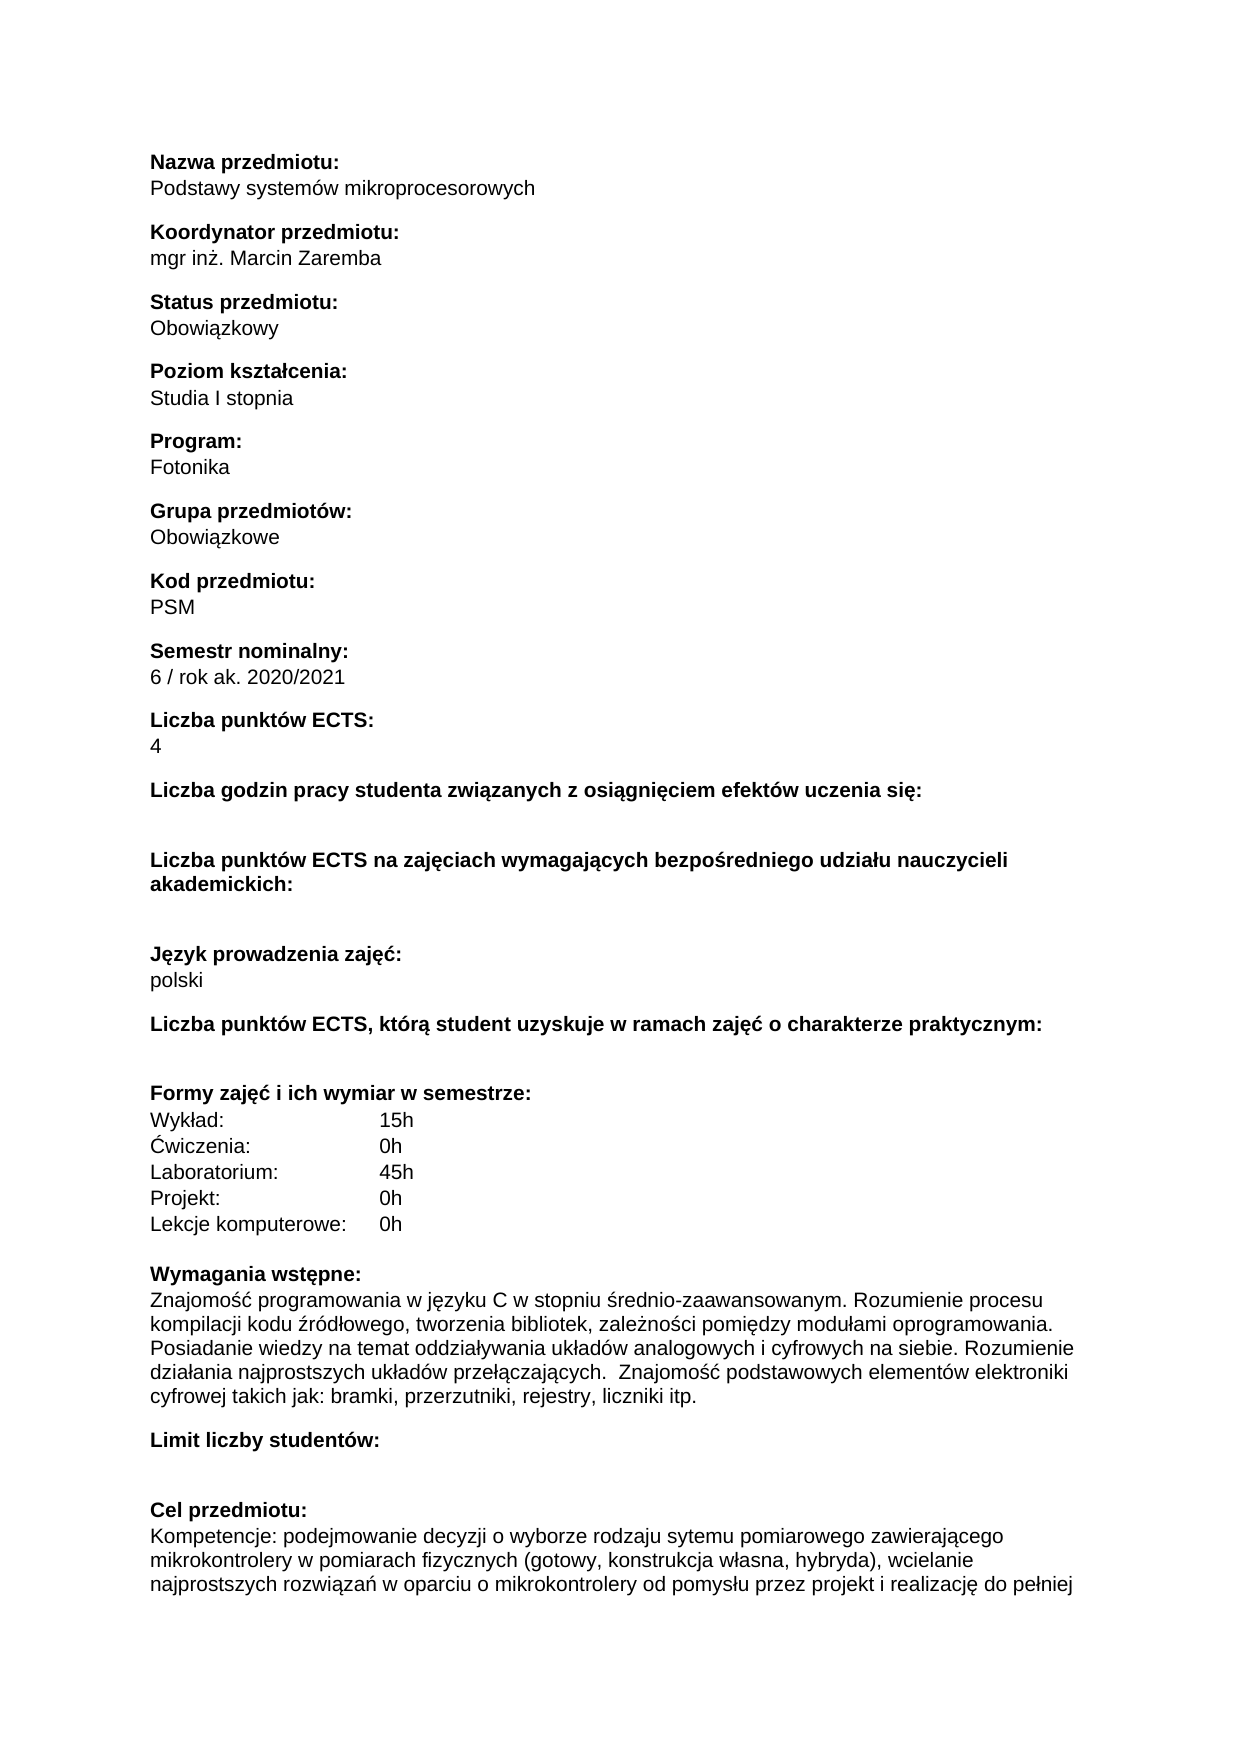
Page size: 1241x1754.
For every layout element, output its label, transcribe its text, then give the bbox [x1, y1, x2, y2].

text Liczba punktów ECTS na zajęciach wymagających bezpośredniego udziału nauczycieli akademickich: [150, 848, 1090, 896]
table_header Wykład: [140, 1108, 367, 1132]
text Obowiązkowy [150, 316, 1090, 339]
text Wymagania wstępne: [150, 1262, 1090, 1286]
text mgr inż. Marcin Zaremba [150, 246, 1090, 270]
table_cell Projekt: [140, 1186, 367, 1210]
text 4 [150, 734, 1090, 758]
text 6 / rok ak. 2020/2021 [150, 664, 1090, 688]
text Kod przedmiotu: [150, 569, 1090, 593]
table_header 15h [369, 1108, 597, 1132]
table_cell Ćwiczenia: [140, 1134, 367, 1158]
text Poziom kształcenia: [150, 359, 1090, 383]
text Studia I stopnia [150, 385, 1090, 409]
text Znajomość programowania w języku C w stopniu średnio-zaawansowanym. Rozumienie procesu kompilacji kodu źródłowego, tworzenia bibliotek, zależności pomiędzy modułami oprogramowania. Posiadanie wiedzy na temat oddziaływania układów analogowych i cyfrowych na siebie. Rozumienie działania najprostszych układów przełączających. Znajomość podstawowych elementów elektroniki cyfrowej takich jak: bramki, przerzutniki, rejestry, liczniki itp. [150, 1288, 1090, 1408]
table_cell Lekcje komputerowe: [140, 1212, 367, 1236]
text Cel przedmiotu: [150, 1497, 1090, 1521]
text Obowiązkowe [150, 525, 1090, 549]
text Koordynator przedmiotu: [150, 220, 1090, 244]
text Liczba punktów ECTS: [150, 708, 1090, 732]
table_cell 0h [369, 1210, 597, 1236]
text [150, 1523, 1090, 1595]
text Limit liczby studentów: [150, 1428, 1090, 1452]
table_cell 45h [369, 1158, 597, 1184]
text Liczba godzin pracy studenta związanych z osiągnięciem efektów uczenia się: [150, 778, 1090, 802]
text Fotonika [150, 455, 1090, 479]
text Podstawy systemów mikroprocesorowych [150, 176, 1090, 200]
text Liczba punktów ECTS, którą student uzyskuje w ramach zajęć o charakterze praktycznym: [150, 1011, 1090, 1035]
text polski [150, 968, 1090, 992]
text Program: [150, 429, 1090, 453]
text Status przedmiotu: [150, 289, 1090, 313]
text Semestr nominalny: [150, 638, 1090, 662]
table_cell Laboratorium: [140, 1160, 367, 1184]
text Nazwa przedmiotu: [150, 150, 1090, 174]
table_cell 0h [369, 1132, 597, 1158]
table_cell 0h [369, 1184, 597, 1210]
text Grupa przedmiotów: [150, 499, 1090, 523]
text Formy zajęć i ich wymiar w semestrze: [150, 1081, 1090, 1105]
text PSM [150, 595, 1090, 619]
text Język prowadzenia zajęć: [150, 942, 1090, 966]
